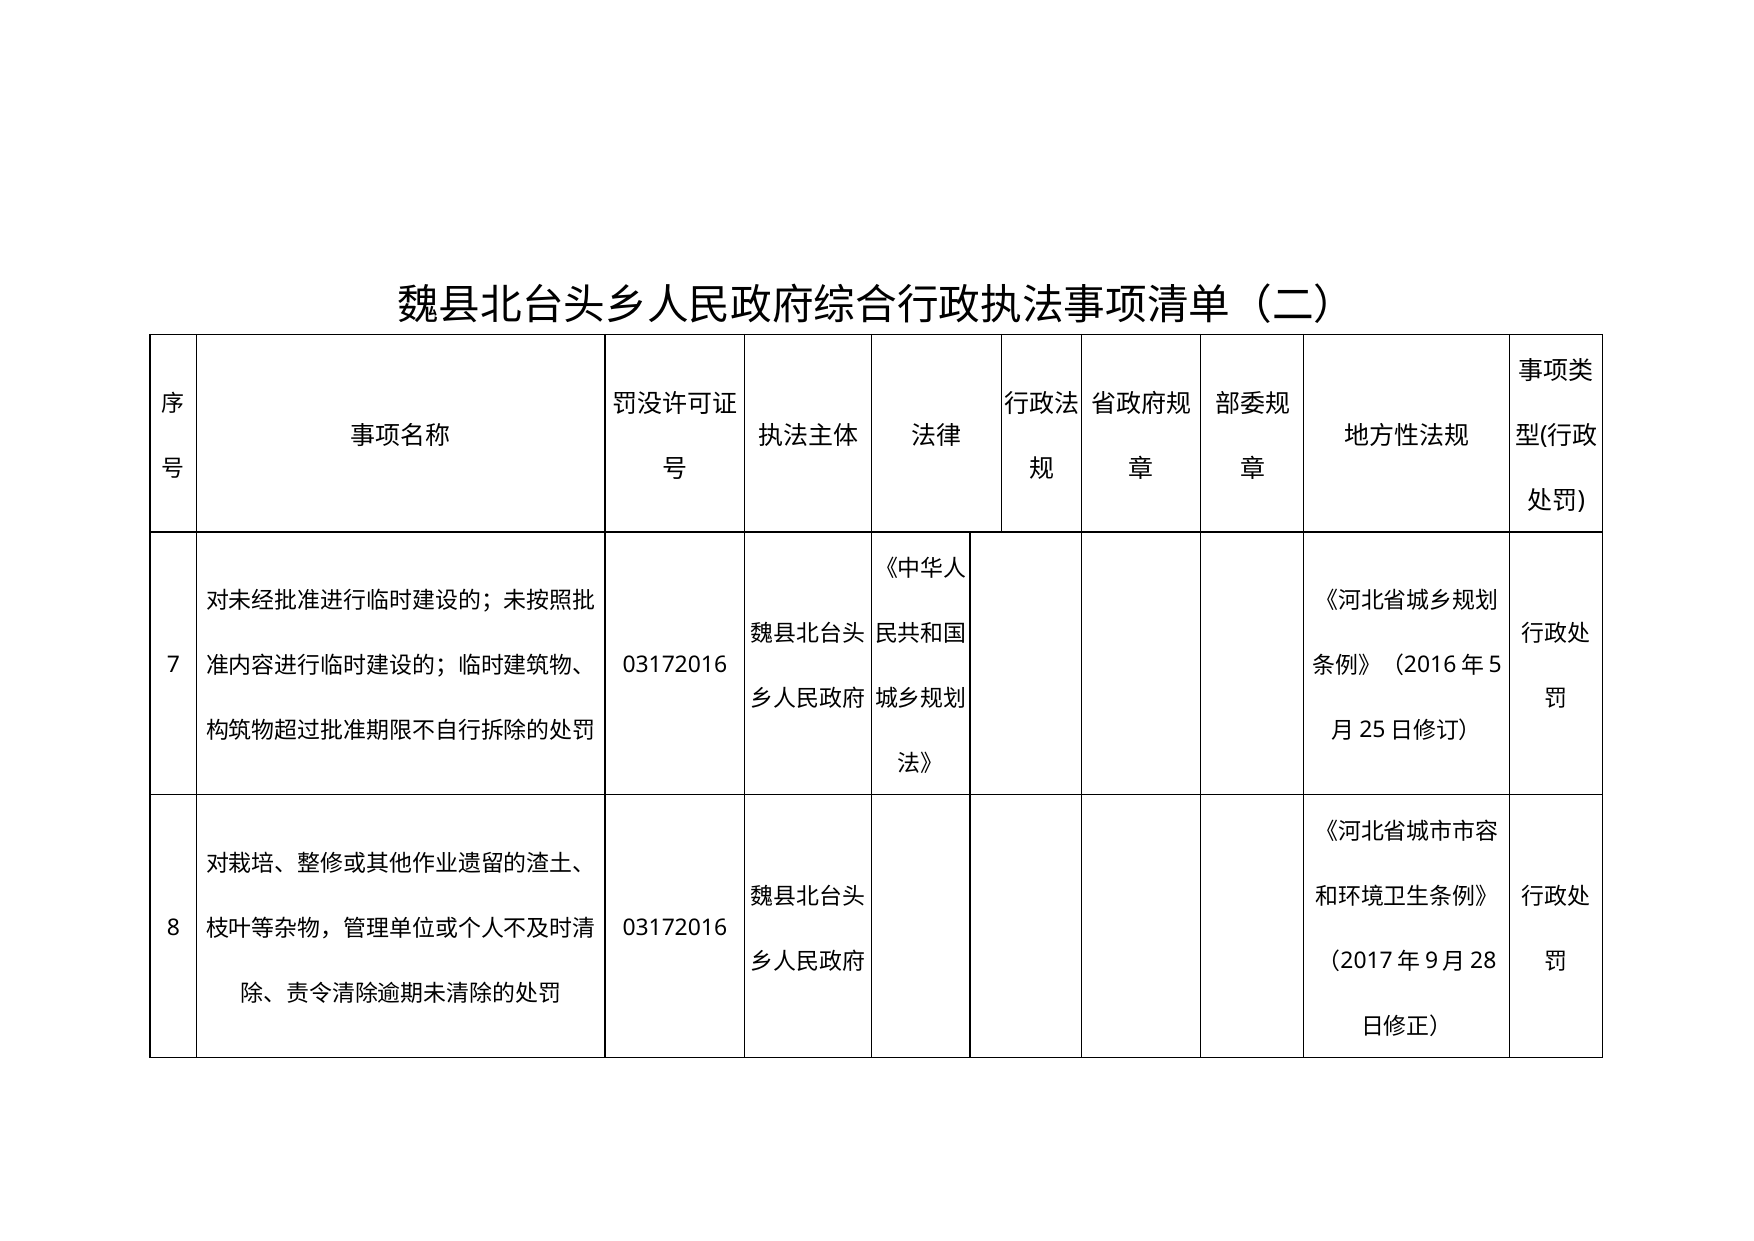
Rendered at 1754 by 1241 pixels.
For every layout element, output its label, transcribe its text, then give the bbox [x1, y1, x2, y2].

table_cell 对栽培、整修或其他作业遗留的渣土、枝叶等杂物，管理单位或个人不及时清除、责令清除逾期未清除的处罚 [197, 795, 604, 1057]
table_cell 事项类型(行政处罚) [1510, 335, 1602, 531]
table_cell 《河北省城乡规划条例》（2016年5月25日修订） [1304, 533, 1509, 794]
table_cell 部委规章 [1201, 335, 1303, 531]
table_cell 行政处罚 [1510, 533, 1602, 794]
table_cell 魏县北台头乡人民政府 [745, 795, 871, 1057]
table_cell 省政府规章 [1082, 335, 1200, 531]
table_cell 对未经批准进行临时建设的；未按照批准内容进行临时建设的；临时建筑物、构筑物超过批准期限不自行拆除的处罚 [197, 533, 604, 794]
table_cell 事项名称 [197, 335, 604, 531]
table_cell [971, 533, 1081, 794]
table_cell [872, 795, 969, 1057]
table_cell 魏县北台头乡人民政府综合行政执法事项清单（二） [150, 201, 1602, 334]
table_cell 行政处罚 [1510, 795, 1602, 1057]
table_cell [1304, 795, 1509, 1057]
table_cell 03172016 [606, 795, 744, 1057]
table_cell [1201, 795, 1303, 1057]
table_cell 行政法规 [1002, 335, 1081, 531]
table_cell [971, 795, 1081, 1057]
table_cell 《中华人民共和国城乡规划法》 [872, 533, 969, 794]
table_cell 7 [151, 533, 196, 794]
table_cell 8 [151, 795, 196, 1057]
table_cell 魏县北台头乡人民政府 [745, 533, 871, 794]
table_cell [1082, 795, 1200, 1057]
table_cell 03172016 [606, 533, 744, 794]
table_cell [1082, 533, 1200, 794]
table_cell 法律 [872, 335, 1001, 531]
table_cell 序号 [151, 335, 196, 531]
table_cell 地方性法规 [1304, 335, 1509, 531]
table_cell [1201, 533, 1303, 794]
table_cell 执法主体 [745, 335, 871, 531]
table_cell 罚没许可证号 [606, 335, 744, 531]
